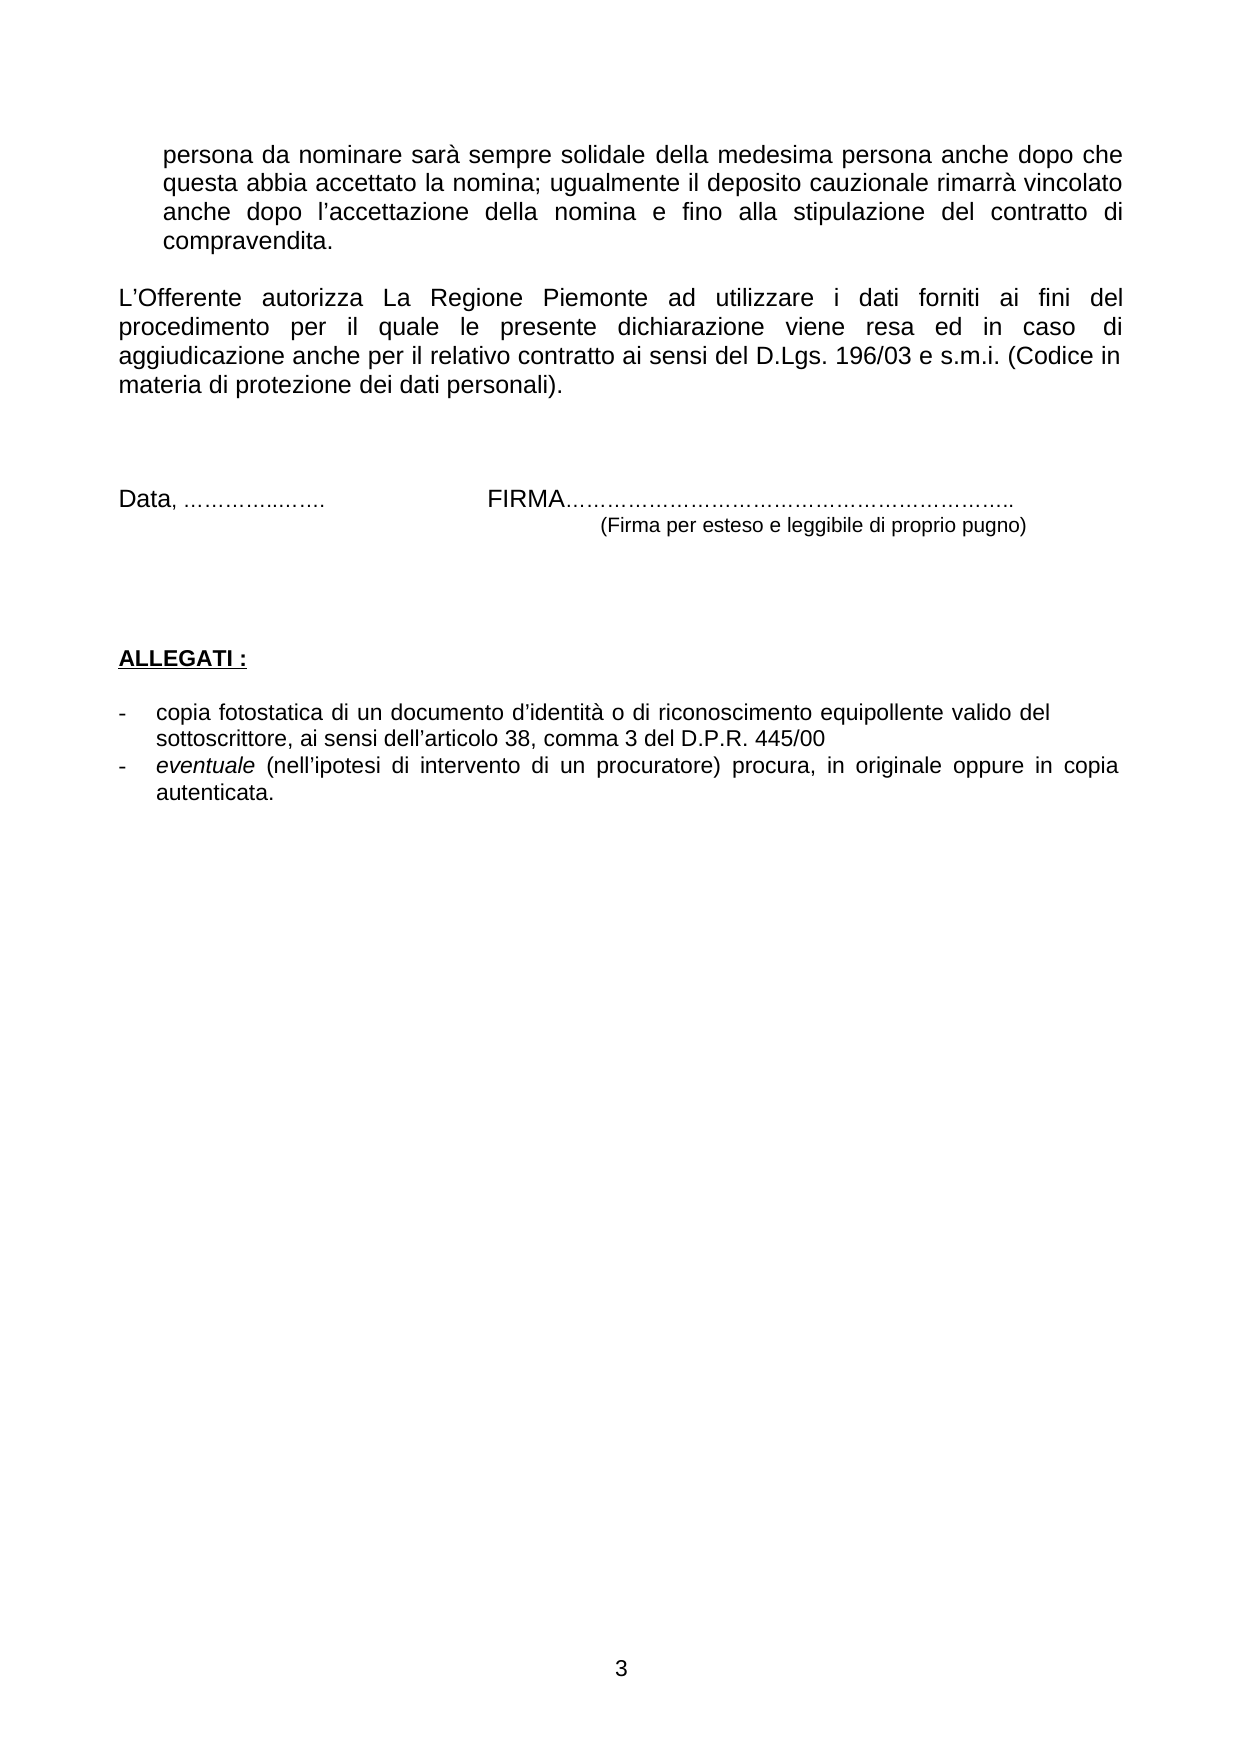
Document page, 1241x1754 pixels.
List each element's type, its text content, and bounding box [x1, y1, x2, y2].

text Data, …………..……. FIRMA……………………………………………………….. [118, 485, 1144, 513]
text L’Offerente autorizza La Regione Piemonte ad utilizzare i dati forniti ai fini del procedimento per il quale le presente dichiarazione viene resa ed in caso di aggiudicazione anche per il relativo contratto ai sensi del D.Lgs. 196/03 e s.m.i. (Codice in materia di protezione dei dati personali). [118, 283, 1123, 398]
text (Firma per esteso e leggibile di proprio pugno) [600, 513, 1144, 537]
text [118, 139, 1123, 254]
list eventuale (nell’ipotesi di intervento di un procuratore) procura, in originale oppure in copia autenticata. [118, 752, 1123, 805]
list copia fotostatica di un documento d’identità o di riconoscimento equipollente valido del sottoscrittore, ai sensi dell’articolo 38, comma 3 del D.P.R. 445/00 [118, 699, 1123, 752]
text ALLEGATI : [118, 645, 1144, 671]
